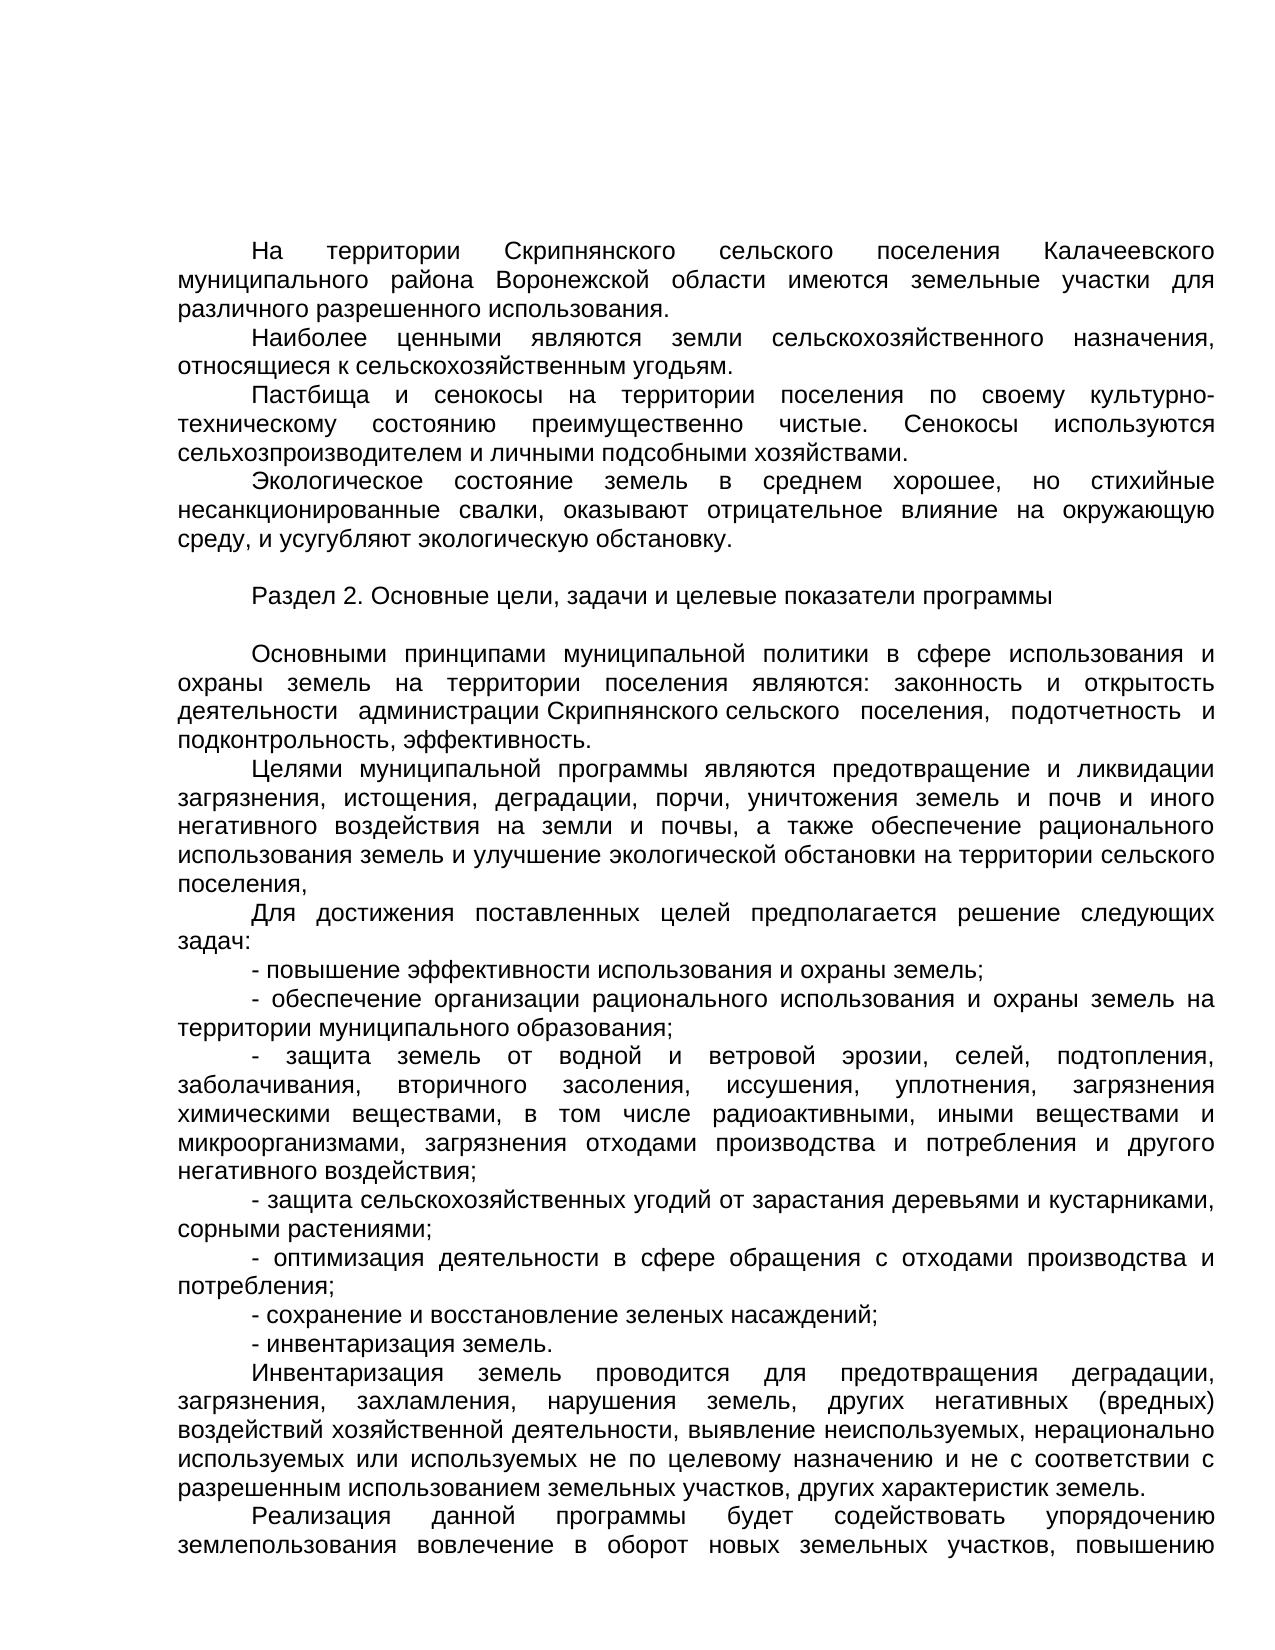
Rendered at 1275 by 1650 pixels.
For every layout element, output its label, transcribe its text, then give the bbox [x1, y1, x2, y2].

text На территории Скрипнянского сельского поселения Калачеевского муниципального района Воронежской области имеются земельные участки для различного разрешенного использования. [177, 236, 1216, 322]
text Основными принципами муниципальной политики в сфере использования и охраны земель на территории поселения являются: законность и открытость деятельности администрации Скрипнянского сельского поселения, подотчетность и подконтрольность, эффективность. [177, 639, 1216, 754]
text - защита сельскохозяйственных угодий от зарастания деревьями и кустарниками, сорными растениями; [177, 1185, 1216, 1242]
text Наиболее ценными являются земли сельскохозяйственного назначения, относящиеся к сельскохозяйственным угодьям. [177, 322, 1216, 380]
text Раздел 2. Основные цели, задачи и целевые показатели программы [177, 581, 1216, 610]
text Целями муниципальной программы являются предотвращение и ликвидации загрязнения, истощения, деградации, порчи, уничтожения земель и почв и иного негативного воздействия на земли и почвы, а также обеспечение рационального использования земель и улучшение экологической обстановки на территории сельского поселения, [177, 754, 1216, 897]
text - защита земель от водной и ветровой эрозии, селей, подтопления, заболачивания, вторичного засоления, иссушения, уплотнения, загрязнения химическими веществами, в том числе радиоактивными, иными веществами и микроорганизмами, загрязнения отходами производства и потребления и другого негативного воздействия; [177, 1041, 1216, 1185]
text Для достижения поставленных целей предполагается решение следующих задач: [177, 897, 1216, 955]
text - оптимизация деятельности в сфере обращения с отходами производства и потребления; [177, 1242, 1216, 1300]
text - повышение эффективности использования и охраны земель; [177, 955, 1216, 984]
text - инвентаризация земель. [177, 1329, 1216, 1357]
text Инвентаризация земель проводится для предотвращения деградации, загрязнения, захламления, нарушения земель, других негативных (вредных) воздействий хозяйственной деятельности, выявление неиспользуемых, нерационально используемых или используемых не по целевому назначению и не с соответствии с разрешенным использованием земельных участков, других характеристик земель. [177, 1357, 1216, 1501]
text Экологическое состояние земель в среднем хорошее, но стихийные несанкционированные свалки, оказывают отрицательное влияние на окружающую среду, и усугубляют экологическую обстановку. [177, 466, 1216, 552]
text Пастбища и сенокосы на территории поселения по своему культурно-техническому состоянию преимущественно чистые. Сенокосы используются сельхозпроизводителем и личными подсобными хозяйствами. [177, 380, 1216, 466]
text - обеспечение организации рационального использования и охраны земель на территории муниципального образования; [177, 984, 1216, 1041]
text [177, 1501, 1216, 1559]
text - сохранение и восстановление зеленых насаждений; [177, 1300, 1216, 1329]
